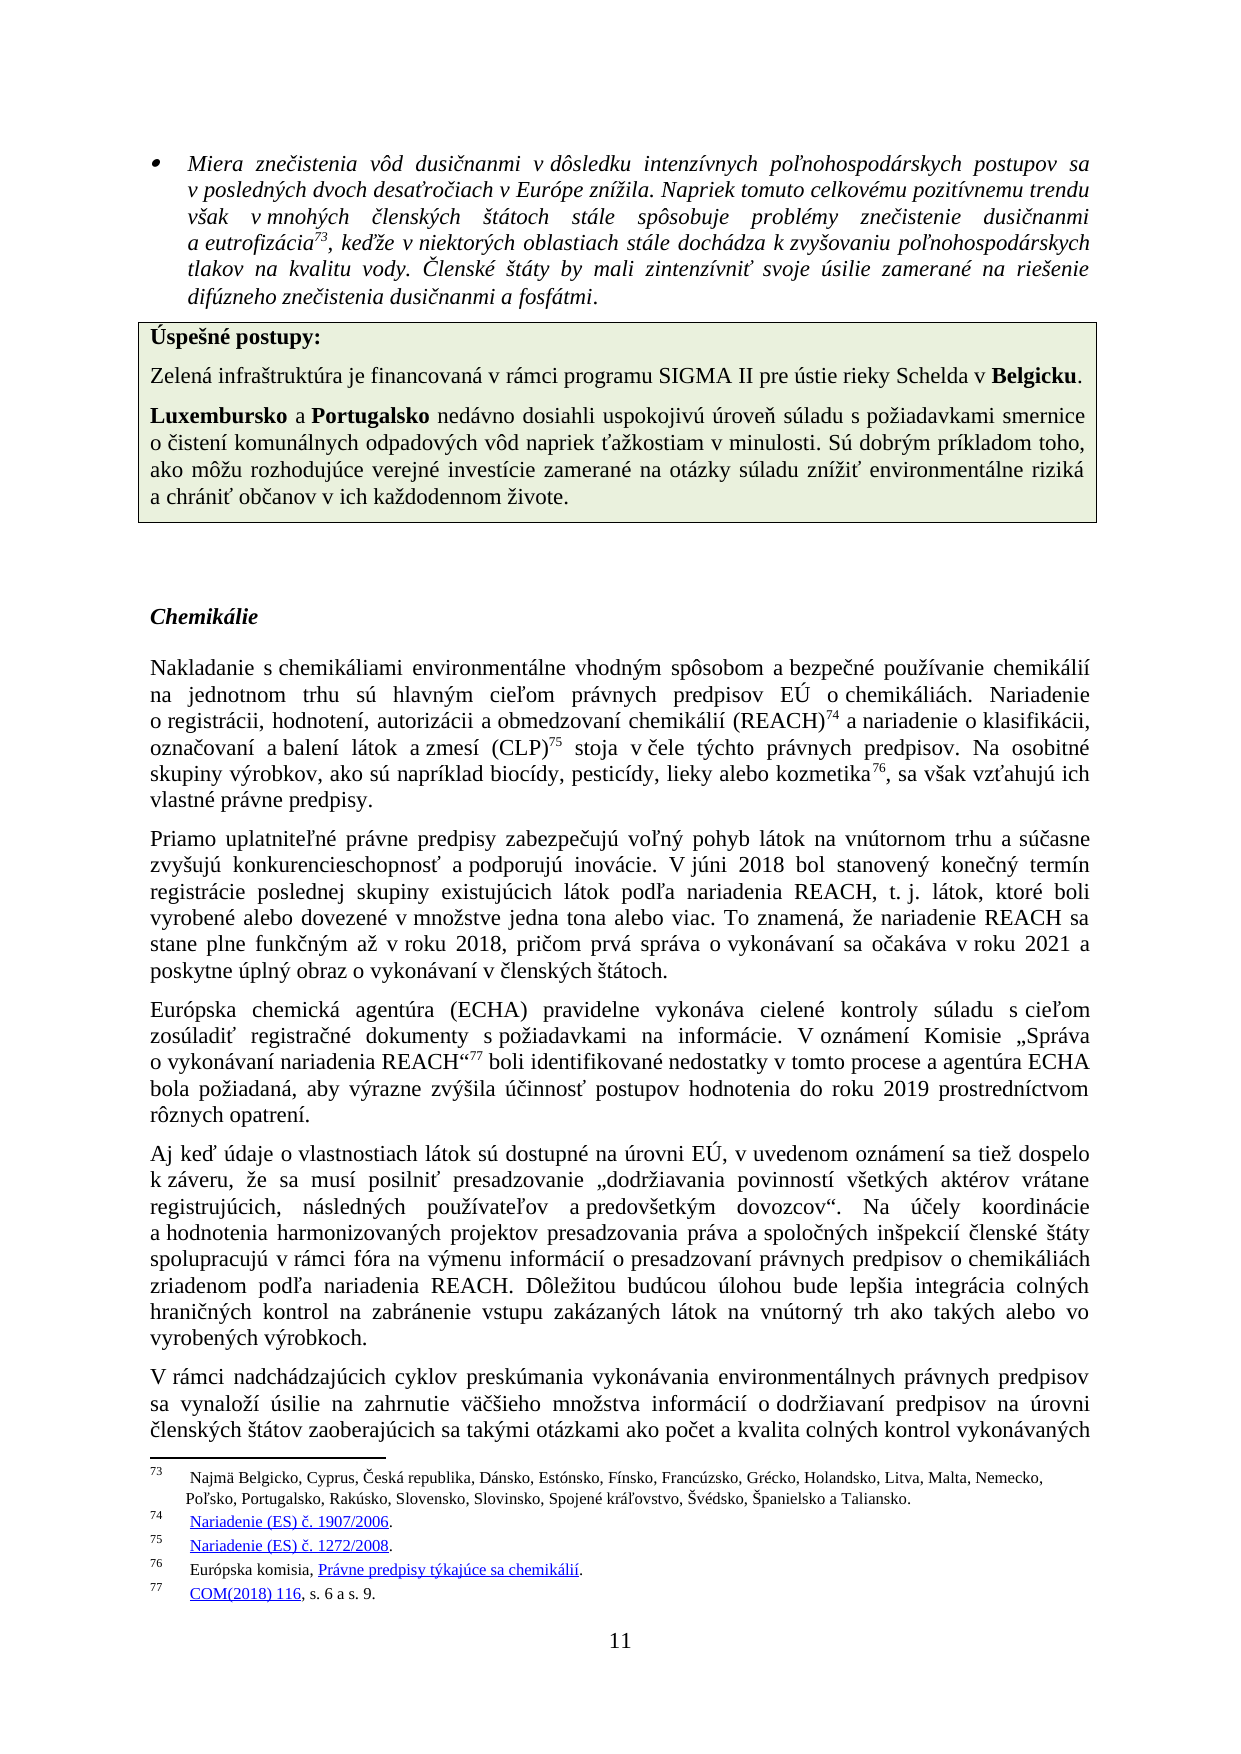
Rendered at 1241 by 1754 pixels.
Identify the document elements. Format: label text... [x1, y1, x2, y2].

text Aj keď údaje o vlastnostiach látok sú dostupné na úrovni EÚ, v uvedenom oznámení sa tiež dospelo k záveru, že sa musí posilniť presadzovanie „dodržiavania povinností všetkých aktérov vrátane registrujúcich, následných používateľov a predovšetkým dovozcov“. Na účely koordinácie a hodnotenia harmonizovaných projektov presadzovania práva a spoločných inšpekcií členské štáty spolupracujú v rámci fóra na výmenu informácií o presadzovaní právnych predpisov o chemikáliách zriadenom podľa nariadenia REACH. Dôležitou budúcou úlohou bude lepšia integrácia colných hraničných kontrol na zabránenie vstupu zakázaných látok na vnútorný trh ako takých alebo vo vyrobených výrobkoch. [150, 1140, 1090, 1351]
list Miera znečistenia vôd dusičnanmi v dôsledku intenzívnych poľnohospodárskych postupov sa v posledných dvoch desaťročiach v Európe znížila. Napriek tomuto celkovému pozitívnemu trendu však v mnohých členských štátoch stále spôsobuje problémy znečistenie dusičnanmi a eutrofizácia, keďže v niektorých oblastiach stále dochádza k zvyšovaniu poľnohospodárskych tlakov na kvalitu vody. Členské štáty by mali zintenzívniť svoje úsilie zamerané na riešenie difúzneho znečistenia dusičnanmi a fosfátmi. [150, 150, 1090, 309]
text Európska chemická agentúra (ECHA) pravidelne vykonáva cielené kontroly súladu s cieľom zosúladiť registračné dokumenty s požiadavkami na informácie. V oznámení Komisie „Správa o vykonávaní nariadenia REACH“ boli identifikované nedostatky v tomto procese a agentúra ECHA bola požiadaná, aby výrazne zvýšila účinnosť postupov hodnotenia do roku 2019 prostredníctvom rôznych opatrení. [150, 996, 1090, 1127]
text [150, 1363, 1090, 1442]
text Chemikálie [150, 603, 1090, 630]
text Nakladanie s chemikáliami environmentálne vhodným spôsobom a bezpečné používanie chemikálií na jednotnom trhu sú hlavným cieľom právnych predpisov EÚ o chemikáliách. Nariadenie o registrácii, hodnotení, autorizácii a obmedzovaní chemikálií (REACH) a nariadenie o klasifikácii, označovaní a balení látok a zmesí (CLP) stoja v čele týchto právnych predpisov. Na osobitné skupiny výrobkov, ako sú napríklad biocídy, pesticídy, lieky alebo kozmetika, sa však vzťahujú ich vlastné právne predpisy. [150, 654, 1090, 813]
table_header Úspešné postupy: Zelená infraštruktúra je financovaná v rámci programu SIGMA II pre ústie rieky Schelda v Belgicku. Luxembursko a Portugalsko nedávno dosiahli uspokojivú úroveň súladu s požiadavkami smernice o čistení komunálnych odpadových vôd napriek ťažkostiam v minulosti. Sú dobrým príkladom toho, ako môžu rozhodujúce verejné investície zamerané na otázky súladu znížiť environmentálne riziká a chrániť občanov v ich každodennom živote. [139, 323, 1096, 522]
text Priamo uplatniteľné právne predpisy zabezpečujú voľný pohyb látok na vnútornom trhu a súčasne zvyšujú konkurencieschopnosť a podporujú inovácie. V júni 2018 bol stanovený konečný termín registrácie poslednej skupiny existujúcich látok podľa nariadenia REACH, t. j. látok, ktoré boli vyrobené alebo dovezené v množstve jedna tona alebo viac. To znamená, že nariadenie REACH sa stane plne funkčným až v roku 2018, pričom prvá správa o vykonávaní sa očakáva v roku 2021 a poskytne úplný obraz o vykonávaní v členských štátoch. [150, 825, 1090, 983]
